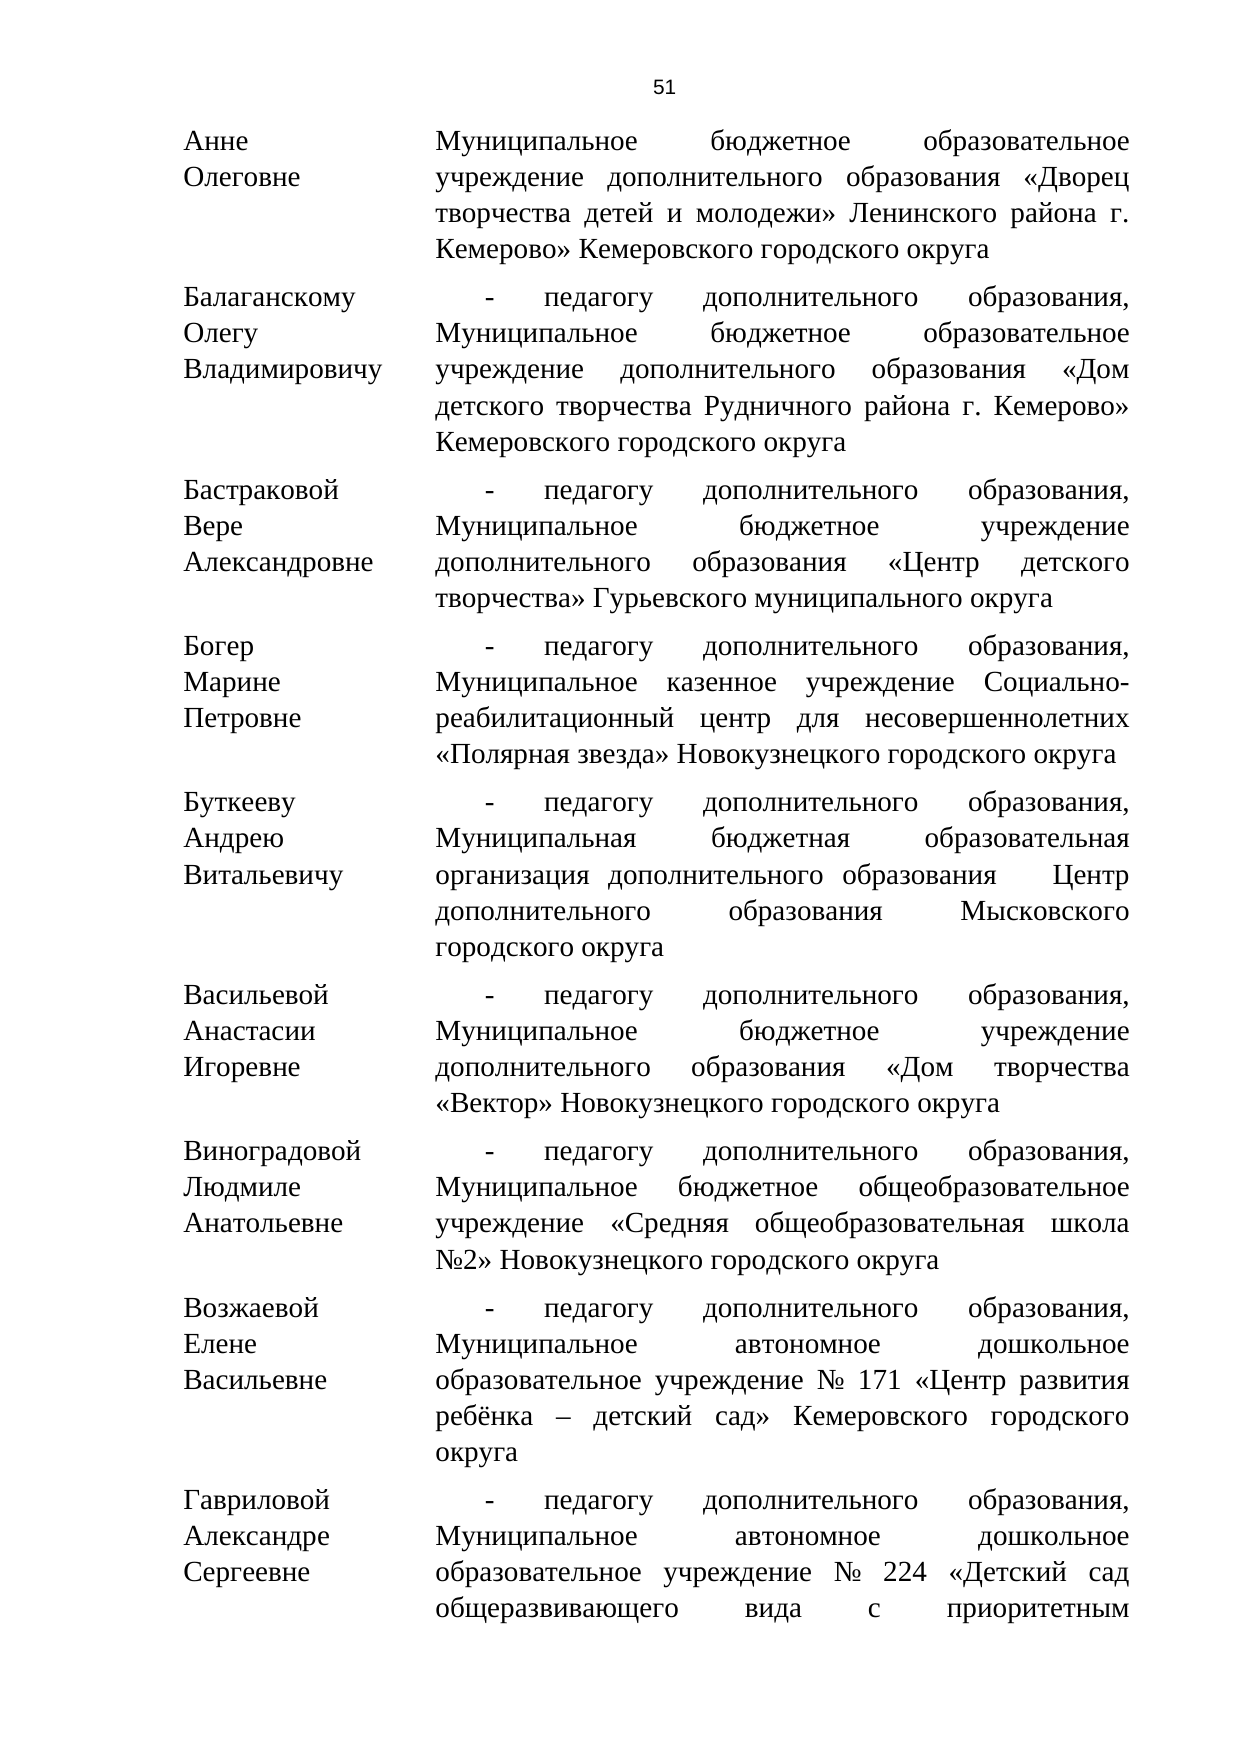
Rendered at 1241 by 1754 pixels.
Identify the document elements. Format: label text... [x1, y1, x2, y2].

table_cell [176, 1482, 428, 1624]
table_cell - педагогу дополнительного образования, Муниципальное бюджетное образовательное учреждение дополнительного образования «Дом детского творчества Рудничного района г. Кемерово» Кемеровского городского округа [428, 279, 1137, 472]
table_cell Буткееву Андрею Витальевичу [176, 785, 428, 977]
table_cell Возжаевой Елене Васильевне [176, 1290, 428, 1482]
table_cell Богер Марине Петровне [176, 628, 428, 784]
table_cell Бастраковой Вере Александровне [176, 472, 428, 628]
table_cell - педагогу дополнительного образования, Муниципальное бюджетное учреждение дополнительного образования «Дом творчества «Вектор» Новокузнецкого городского округа [428, 977, 1137, 1133]
table_cell Балаганскому Олегу Владимировичу [176, 279, 428, 472]
table_cell - педагогу дополнительного образования, Муниципальное бюджетное учреждение дополнительного образования «Центр детского творчества» Гурьевского муниципального округа [428, 472, 1137, 628]
table_cell - педагогу дополнительного образования, Муниципальное бюджетное общеобразовательное учреждение «Средняя общеобразовательная школа №2» Новокузнецкого городского округа [428, 1133, 1137, 1290]
table_cell - педагогу дополнительного образования, Муниципальная бюджетная образовательная организация дополнительного образования Центр дополнительного образования Мысковского городского округа [428, 785, 1137, 977]
table_cell - педагогу дополнительного образования, Муниципальное казенное учреждение Социально-реабилитационный центр для несовершеннолетних «Полярная звезда» Новокузнецкого городского округа [428, 628, 1137, 784]
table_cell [428, 123, 1137, 279]
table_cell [176, 123, 428, 279]
table_cell Васильевой Анастасии Игоревне [176, 977, 428, 1133]
table_cell Виноградовой Людмиле Анатольевне [176, 1133, 428, 1290]
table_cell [428, 1482, 1137, 1624]
table_cell - педагогу дополнительного образования, Муниципальное автономное дошкольное образовательное учреждение № 171 «Центр развития ребёнка – детский сад» Кемеровского городского округа [428, 1290, 1137, 1482]
